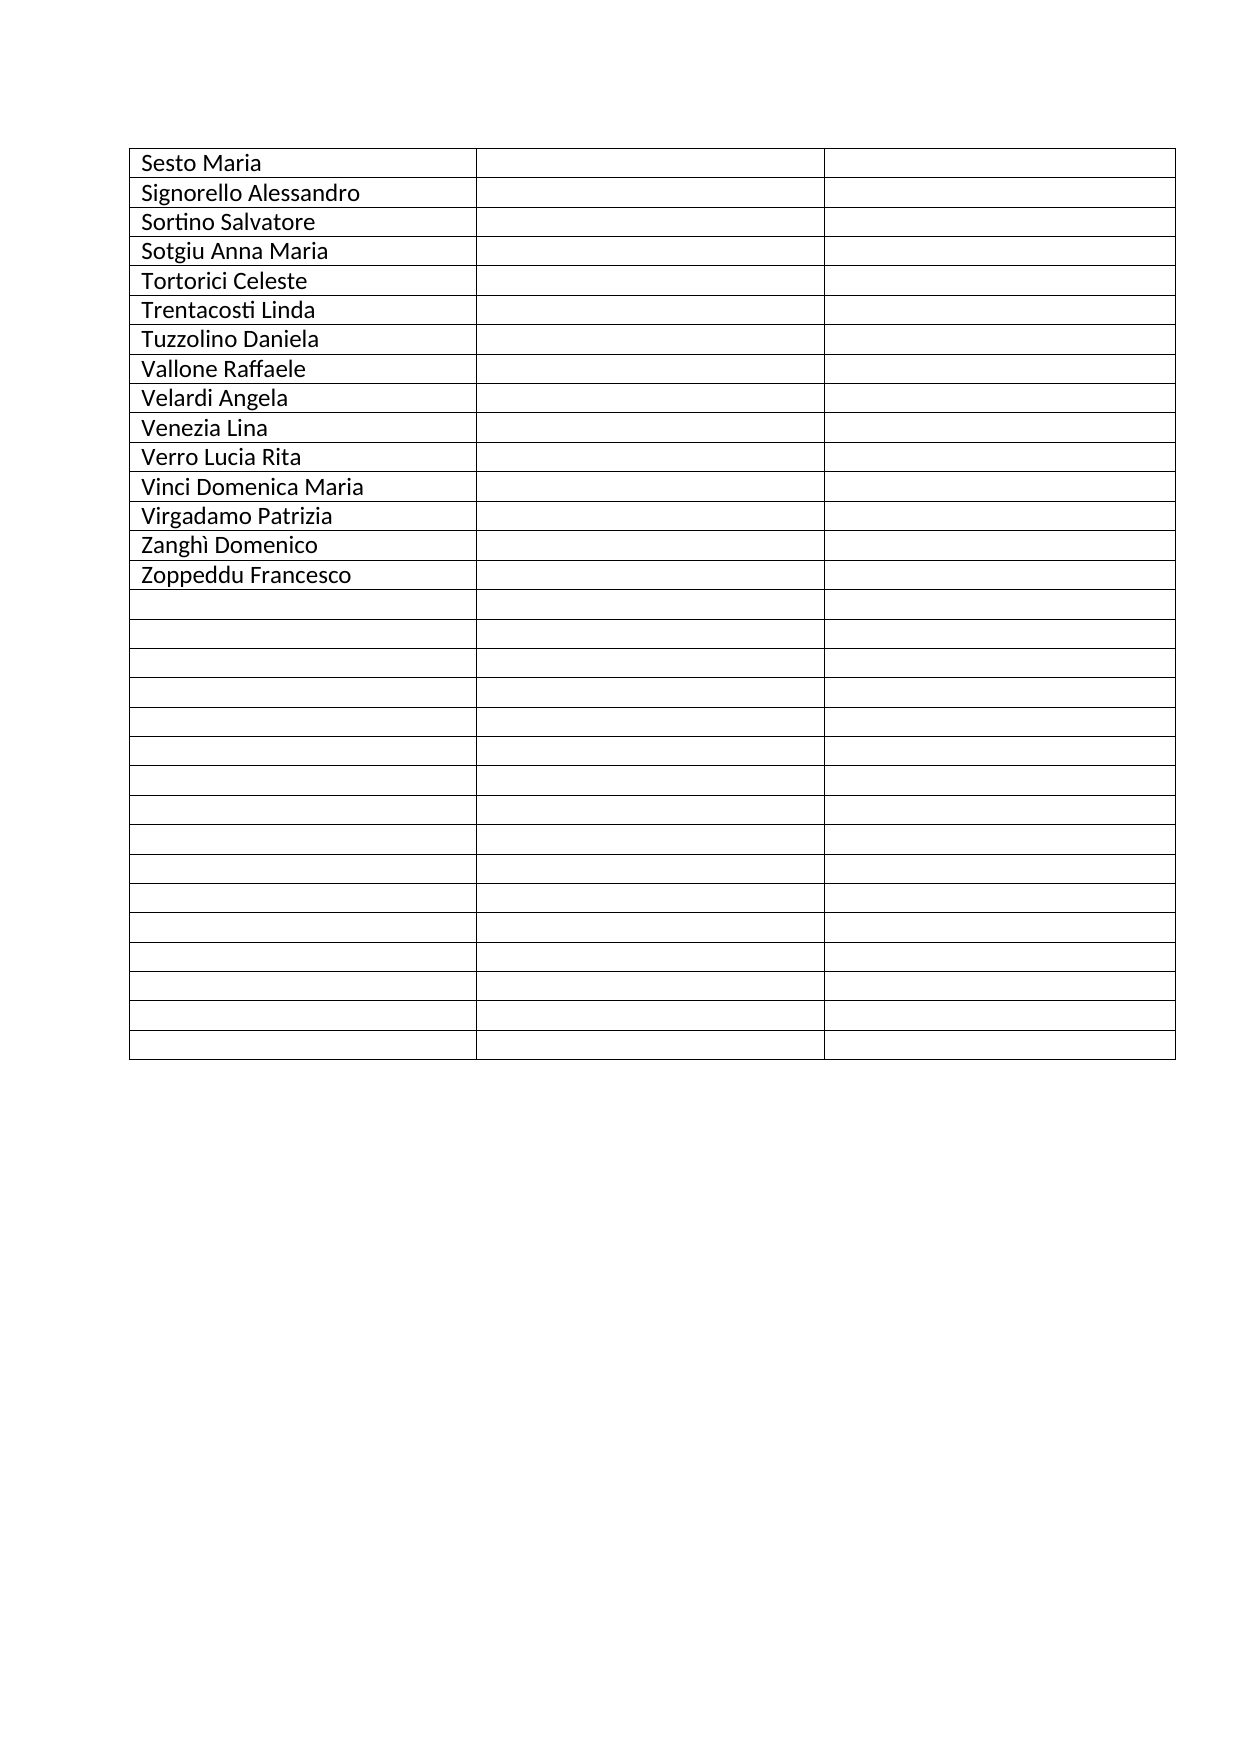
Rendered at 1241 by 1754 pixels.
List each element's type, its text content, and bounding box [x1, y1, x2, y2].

table_cell [130, 590, 476, 618]
table_cell [825, 943, 1175, 971]
table_cell [477, 590, 824, 618]
table_cell [130, 855, 476, 883]
table_cell Velardi Angela [130, 384, 476, 412]
table_cell [477, 296, 824, 324]
table_cell [825, 766, 1175, 795]
table_cell [130, 972, 476, 1000]
table_cell [477, 443, 824, 471]
table_cell Verro Lucia Rita [130, 443, 476, 471]
table_cell [825, 266, 1175, 295]
table_cell [477, 825, 824, 853]
table_cell [477, 737, 824, 765]
table_cell Vallone Raffaele [130, 355, 476, 383]
table_cell [477, 649, 824, 677]
table_cell [477, 678, 824, 707]
table_cell Sotgiu Anna Maria [130, 237, 476, 265]
table_cell [477, 796, 824, 824]
table_cell [825, 531, 1175, 560]
table_cell [477, 913, 824, 942]
table_cell Vinci Domenica Maria [130, 472, 476, 501]
table_cell [477, 884, 824, 912]
table_cell [825, 737, 1175, 765]
table_cell [477, 972, 824, 1000]
table_cell [477, 384, 824, 412]
table_cell [130, 649, 476, 677]
table_cell [477, 1001, 824, 1030]
table_cell [825, 1001, 1175, 1030]
table_cell Venezia Lina [130, 413, 476, 442]
table_cell [825, 178, 1175, 207]
table_cell Signorello Alessandro [130, 178, 476, 207]
table_cell [825, 884, 1175, 912]
table_cell Sesto Maria [130, 149, 476, 177]
table_cell [477, 620, 824, 648]
table_cell [477, 237, 824, 265]
table_cell [130, 943, 476, 971]
table_cell [477, 502, 824, 530]
table_cell Zanghì Domenico [130, 531, 476, 560]
table_cell [130, 825, 476, 853]
table_cell [825, 590, 1175, 618]
table_cell [477, 943, 824, 971]
table_cell [825, 1031, 1175, 1059]
table_cell [825, 472, 1175, 501]
table_cell [825, 708, 1175, 736]
table_cell [825, 296, 1175, 324]
table_cell [825, 237, 1175, 265]
table_cell [130, 708, 476, 736]
table_cell [477, 1031, 824, 1059]
table_cell [825, 443, 1175, 471]
table_cell [477, 531, 824, 560]
table_cell [477, 413, 824, 442]
table_cell [825, 913, 1175, 942]
table_cell [825, 561, 1175, 589]
table_cell [130, 620, 476, 648]
table_cell [825, 325, 1175, 354]
table_cell Tortorici Celeste [130, 266, 476, 295]
table_cell [130, 1001, 476, 1030]
table_cell [825, 649, 1175, 677]
table_cell [130, 884, 476, 912]
table_cell Tuzzolino Daniela [130, 325, 476, 354]
table_cell [477, 561, 824, 589]
table_cell Trentacosti Linda [130, 296, 476, 324]
table_cell [825, 855, 1175, 883]
table_cell [825, 355, 1175, 383]
table_cell [477, 266, 824, 295]
table_cell [130, 796, 476, 824]
table_cell [825, 384, 1175, 412]
table_cell [825, 149, 1175, 177]
table_cell [825, 972, 1175, 1000]
table_cell [477, 325, 824, 354]
table_cell [477, 708, 824, 736]
table_cell [477, 208, 824, 236]
table_cell [477, 855, 824, 883]
table_cell [825, 825, 1175, 853]
table_cell [825, 678, 1175, 707]
table_cell [825, 413, 1175, 442]
table_cell [825, 620, 1175, 648]
table_cell [130, 737, 476, 765]
table_cell [477, 766, 824, 795]
table_cell [477, 149, 824, 177]
table_cell [825, 208, 1175, 236]
table_cell [825, 502, 1175, 530]
table_cell [477, 472, 824, 501]
table_cell [130, 1031, 476, 1059]
table_cell [825, 796, 1175, 824]
table_cell [130, 678, 476, 707]
table_cell [130, 913, 476, 942]
table_cell [477, 355, 824, 383]
table_cell Zoppeddu Francesco [130, 561, 476, 589]
table_cell [477, 178, 824, 207]
table_cell Sortino Salvatore [130, 208, 476, 236]
table_cell Virgadamo Patrizia [130, 502, 476, 530]
table_cell [130, 766, 476, 795]
